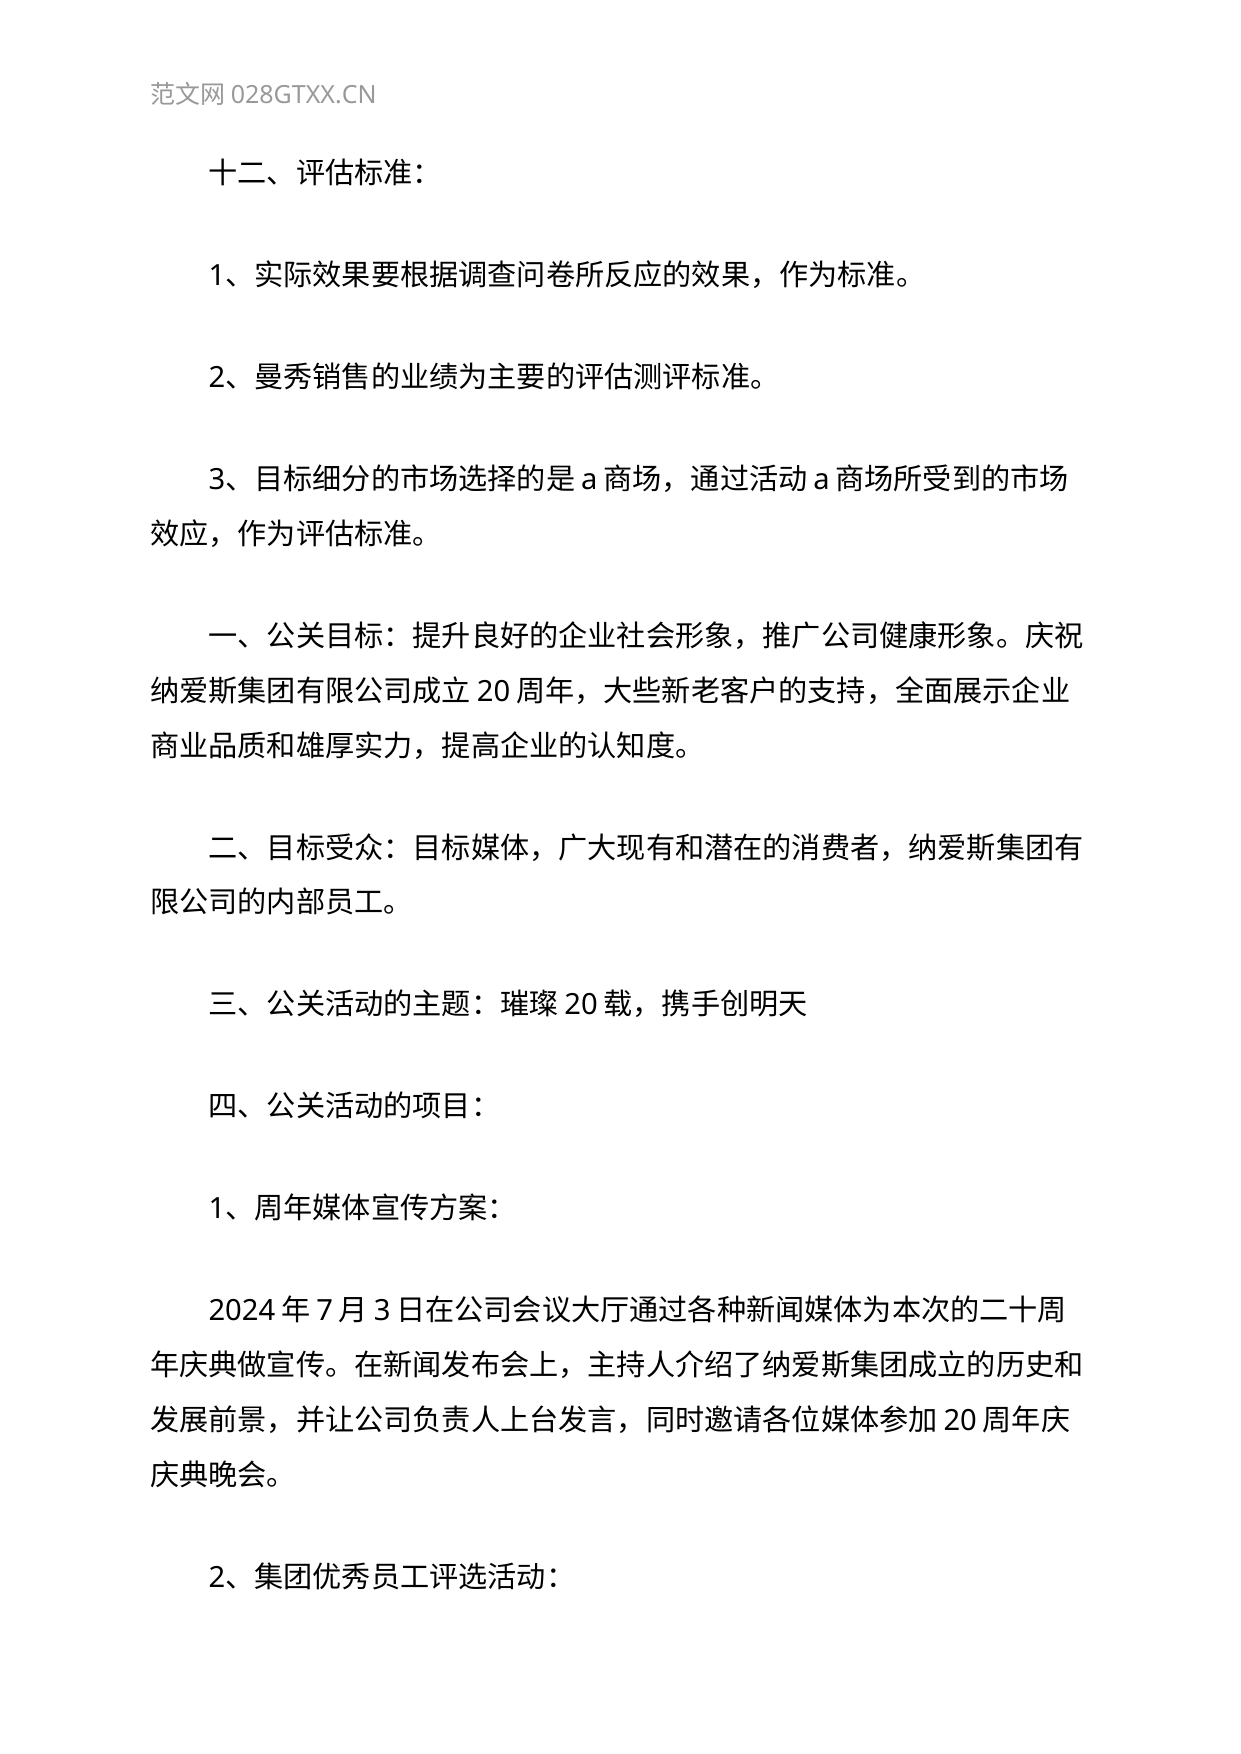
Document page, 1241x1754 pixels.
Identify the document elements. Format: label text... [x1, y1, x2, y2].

text 2、曼秀销售的业绩为主要的评估测评标准。 [150, 354, 1090, 396]
text 一、公关目标：提升良好的企业社会形象，推广公司健康形象。庆祝纳爱斯集团有限公司成立20周年，大些新老客户的支持，全面展示企业商业品质和雄厚实力，提高企业的认知度。 [150, 612, 1090, 765]
text 2、集团优秀员工评选活动： [150, 1553, 1090, 1596]
text 十二、评估标准： [150, 150, 1090, 192]
text 3、目标细分的市场选择的是a商场，通过活动a商场所受到的市场效应，作为评估标准。 [150, 456, 1090, 553]
text 1、实际效果要根据调查问卷所反应的效果，作为标准。 [150, 252, 1090, 294]
text 三、公关活动的主题：璀璨20载，携手创明天 [150, 981, 1090, 1023]
text 四、公关活动的项目： [150, 1083, 1090, 1125]
text 二、目标受众：目标媒体，广大现有和潜在的消费者，纳爱斯集团有限公司的内部员工。 [150, 824, 1090, 921]
text 2024年7月3日在公司会议大厅通过各种新闻媒体为本次的二十周年庆典做宣传。在新闻发布会上，主持人介绍了纳爱斯集团成立的历史和发展前景，并让公司负责人上台发言，同时邀请各位媒体参加20周年庆庆典晚会。 [150, 1287, 1090, 1494]
text 1、周年媒体宣传方案： [150, 1184, 1090, 1227]
